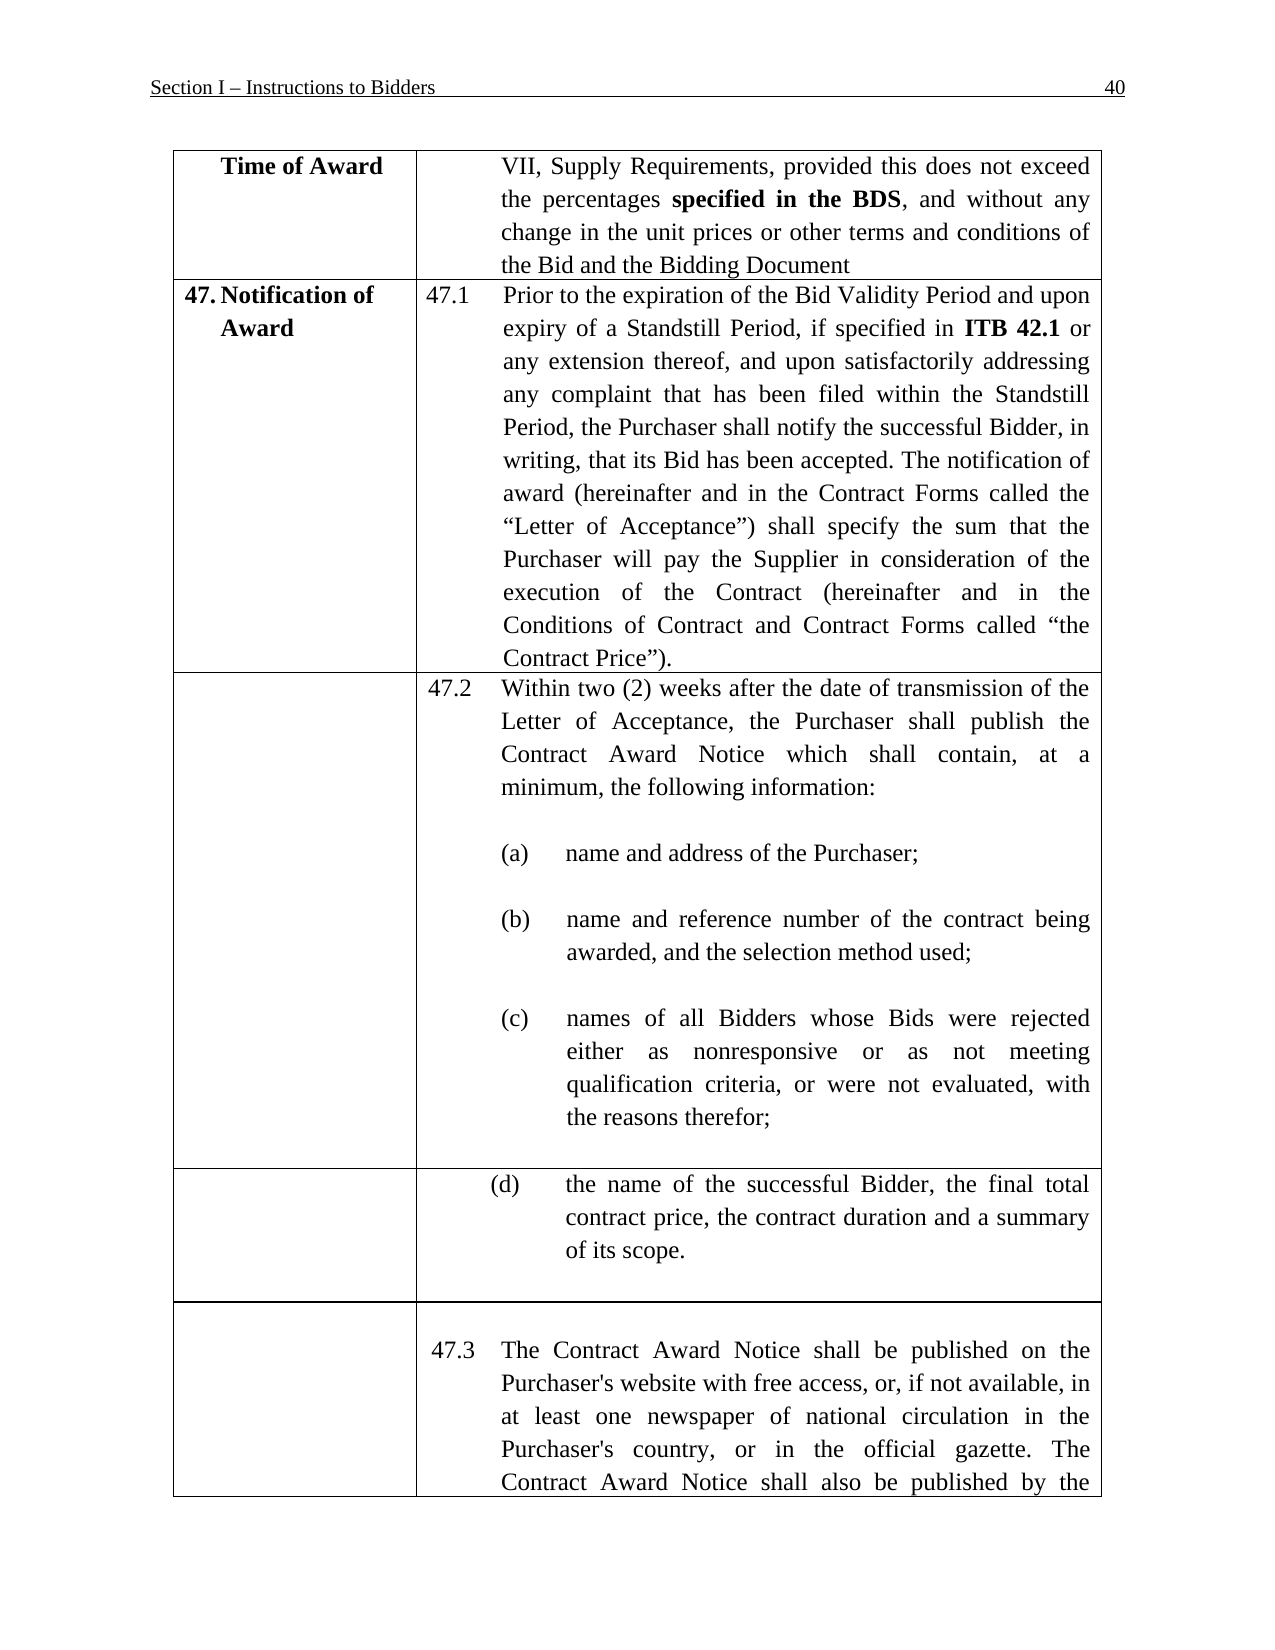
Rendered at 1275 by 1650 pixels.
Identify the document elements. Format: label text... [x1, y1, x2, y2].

table_cell [174, 673, 416, 1168]
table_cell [417, 1303, 1101, 1496]
table_cell Prior to the expiration of the Bid Validity Period and upon expiry of a Standstill Period, if specified in ITB 42.1 or any extension thereof, and upon satisfactorily addressing any complaint that has been filed within the Standstill Period, the Purchaser shall notify the successful Bidder, in writing, that its Bid has been accepted. The notification of award (hereinafter and in the Contract Forms called the “Letter of Acceptance”) shall specify the sum that the Purchaser will pay the Supplier in consideration of the execution of the Contract (hereinafter and in the Conditions of Contract and Contract Forms called “the Contract Price”). [417, 280, 1101, 672]
table_cell Notification of Award [174, 280, 416, 672]
table_cell [174, 1169, 416, 1301]
table_cell [174, 1303, 416, 1496]
table_cell Within two (2) weeks after the date of transmission of the Letter of Acceptance, the Purchaser shall publish the Contract Award Notice which shall contain, at a minimum, the following information: name and address of the Purchaser; name and reference number of the contract being awarded, and the selection method used; names of all Bidders whose Bids were rejected either as nonresponsive or as not meeting qualification criteria, or were not evaluated, with the reasons therefor; [417, 673, 1101, 1168]
table_cell the name of the successful Bidder, the final total contract price, the contract duration and a summary of its scope. [417, 1169, 1101, 1301]
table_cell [174, 151, 416, 279]
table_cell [417, 151, 1101, 279]
